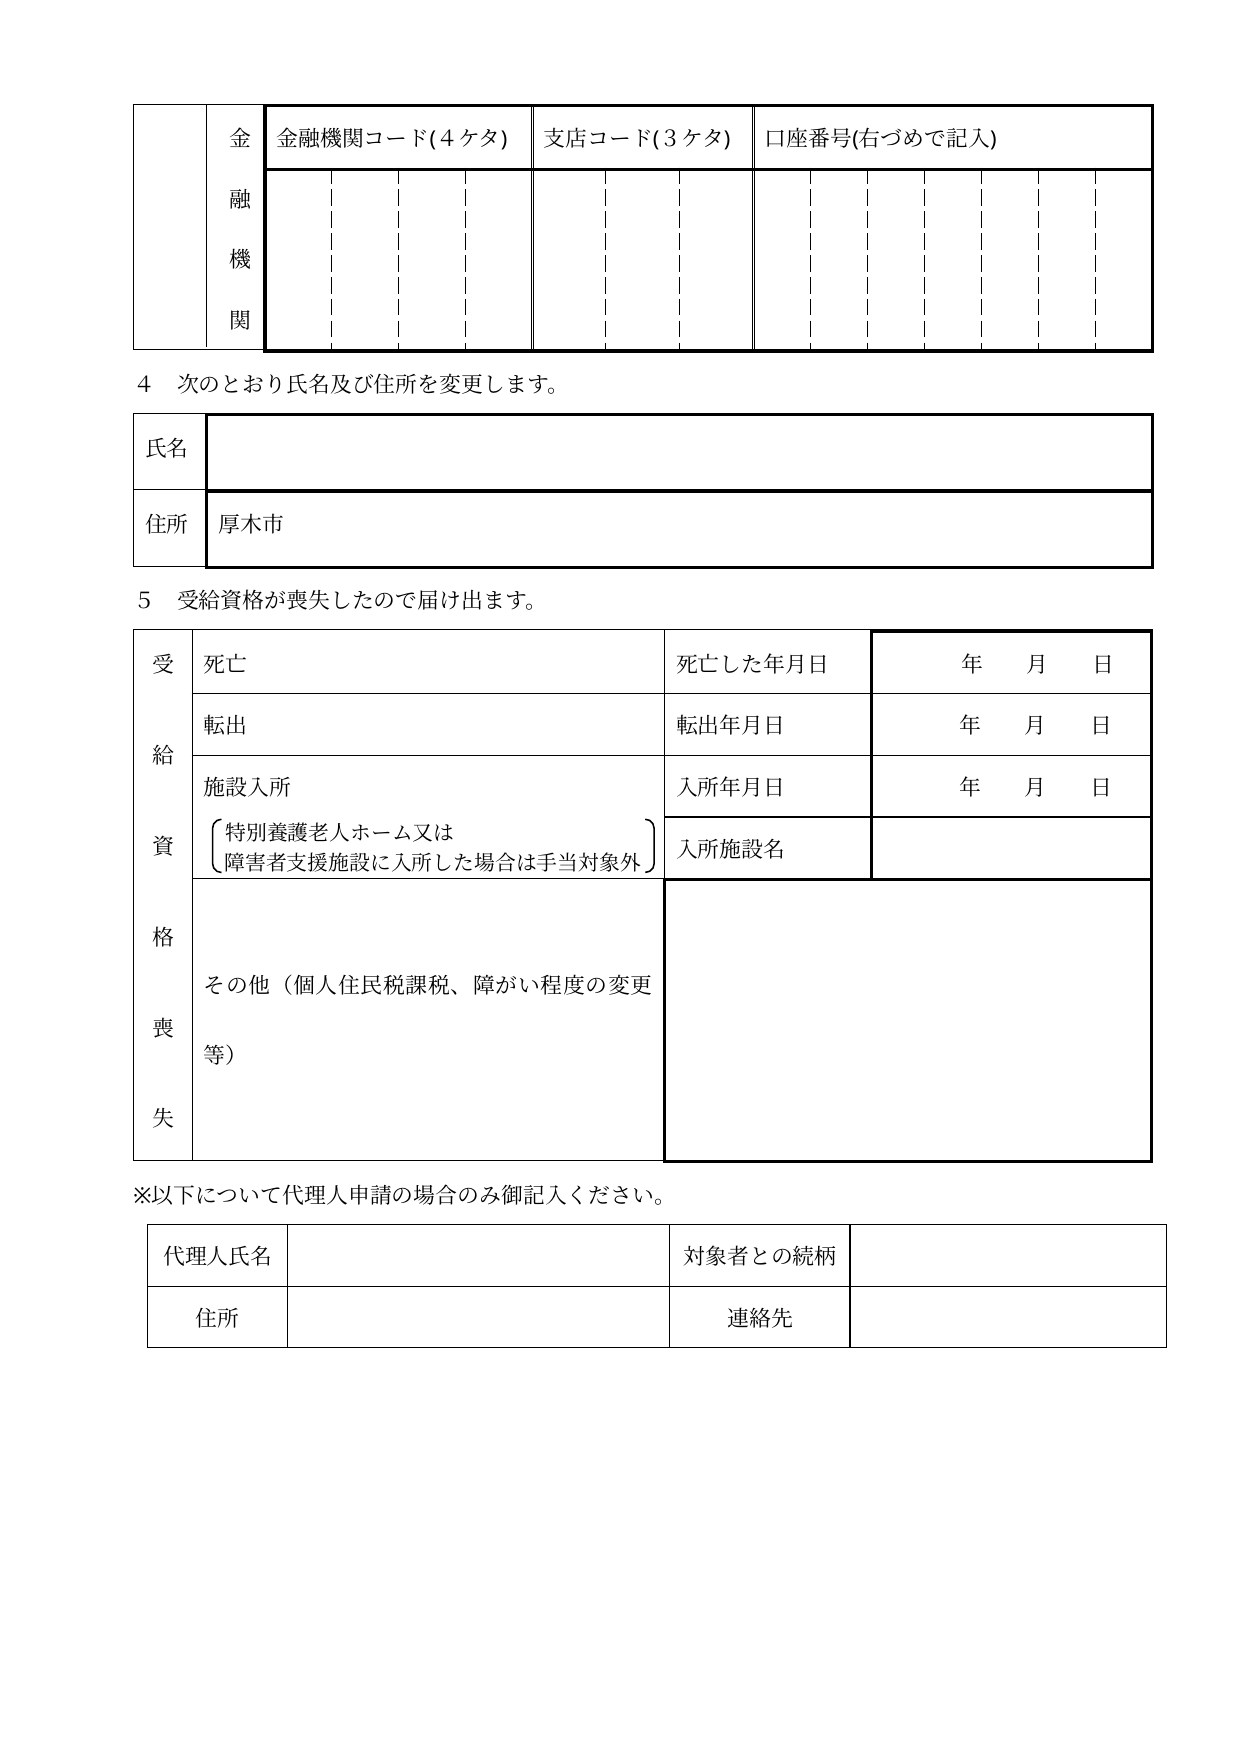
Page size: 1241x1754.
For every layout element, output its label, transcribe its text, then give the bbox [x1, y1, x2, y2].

table_cell [924, 171, 981, 349]
table_header 氏名 [134, 414, 205, 489]
table_cell 転出年月日 [665, 694, 870, 755]
text ４ 次のとおり氏名及び住所を変更します。 [133, 352, 1092, 413]
table_header 代理人氏名 [148, 1225, 287, 1286]
table_cell [465, 171, 531, 349]
table_cell [267, 171, 332, 349]
table_cell [666, 881, 1150, 1160]
table_header 死亡 [193, 630, 664, 693]
table_cell [755, 171, 810, 349]
table_cell 施設入所 特別養護老人ホーム又は 障害者支援施設に入所した場合は手当対象外 [193, 756, 664, 878]
text ※以下について代理人申請の場合のみ御記入ください。 [133, 1163, 1092, 1224]
table_cell 住所 [148, 1287, 287, 1347]
table_cell [981, 171, 1038, 349]
table_cell 入所年月日 [665, 756, 870, 816]
table_cell [873, 818, 1150, 878]
table_cell [534, 171, 606, 349]
table_cell [810, 171, 867, 349]
table_cell その他（個人住民税課税、障がい程度の変更等） [193, 879, 663, 1160]
table_cell 口座番号(右づめで記入) [755, 107, 1151, 167]
table_cell [851, 1287, 1166, 1347]
table_cell 連絡先 [670, 1287, 849, 1347]
table_header 死亡した年月日 [665, 630, 870, 693]
table_cell 入所施設名 [665, 818, 870, 878]
table_cell [606, 171, 679, 349]
table_header [288, 1225, 669, 1286]
table_header [851, 1225, 1166, 1286]
table_header 対象者との続柄 [670, 1225, 849, 1286]
table_cell [680, 171, 752, 349]
table_cell 厚木市 [208, 493, 1151, 566]
text ５ 受給資格が喪失したので届け出ます。 [133, 569, 1092, 629]
table_header 年 月 日 [873, 633, 1150, 693]
table_cell [288, 1287, 669, 1347]
table_cell 年 月 日 [873, 756, 1150, 816]
table_cell [1095, 171, 1151, 349]
table_cell 転出 [193, 694, 664, 755]
table_cell 金融機関コード(４ケタ) [267, 107, 531, 167]
table_cell [867, 171, 924, 349]
table_cell [332, 171, 398, 349]
table_header 受給資格喪失 [134, 630, 192, 1160]
table_cell 住所 [134, 490, 205, 566]
table_cell [1038, 171, 1095, 349]
table_cell 年 月 日 [873, 694, 1150, 755]
table_header [208, 416, 1151, 489]
table_cell 支店コード(３ケタ) [534, 107, 752, 167]
table_cell [399, 171, 465, 349]
